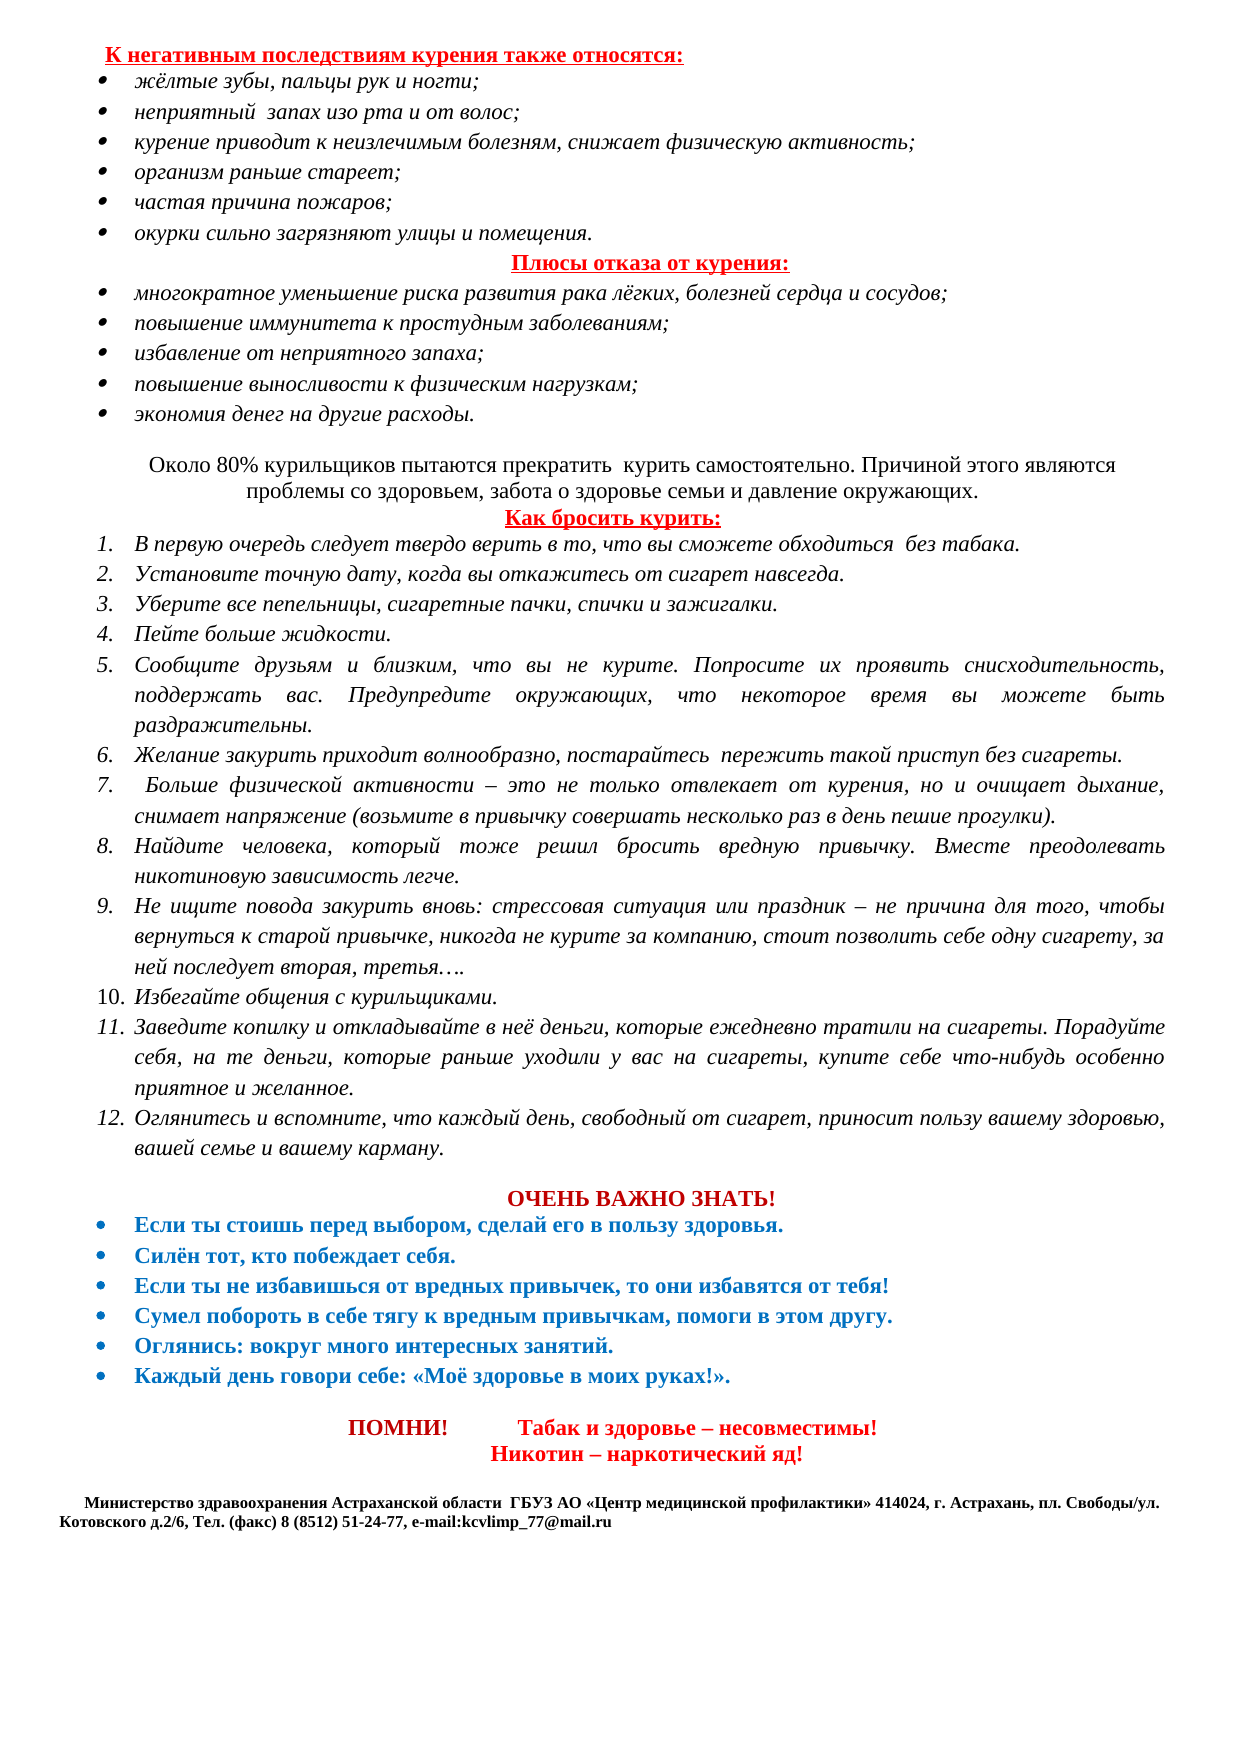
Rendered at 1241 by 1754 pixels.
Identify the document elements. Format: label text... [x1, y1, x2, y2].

list Оглянитесь и вспомните, что каждый день, свободный от сигарет, приносит пользу вашему здоровью, вашей семье и вашему карману. [97, 1104, 1166, 1160]
text Министерство здравоохранения Астраханской области ГБУЗ АО «Центр медицинской профилактики» 414024, г. Астрахань, пл. Свободы/ул. Котовского д.2/6, Тел. (факс) 8 (8512) 51-24-77, e-mail:kcvlimp_77@mail.ru [59, 1493, 1190, 1531]
text К негативным последствиям курения также относятся: [59, 41, 1166, 67]
list Найдите человека, который тоже решил бросить вредную привычку. Вместе преодолевать никотиновую зависимость легче. [97, 832, 1166, 888]
list Силён тот, кто побеждает себя. [97, 1242, 1166, 1268]
list Больше физической активности – это не только отвлекает от курения, но и очищает дыхание, снимает напряжение (возьмите в привычку совершать несколько раз в день пешие прогулки). [97, 772, 1166, 828]
list курение приводит к неизлечимым болезням, снижает физическую активность; [97, 128, 1166, 154]
list Если ты стоишь перед выбором, сделай его в пользу здоровья. [97, 1211, 1166, 1238]
list Установите точную дату, когда вы откажитесь от сигарет навсегда. [97, 560, 1166, 586]
list экономия денег на другие расходы. [97, 400, 1166, 426]
list В первую очередь следует твердо верить в то, что вы сможете обходиться без табака. [97, 530, 1166, 556]
list окурки сильно загрязняют улицы и помещения. [97, 218, 1166, 245]
list Каждый день говори себе: «Моё здоровье в моих руках!». [97, 1362, 1166, 1389]
text Около 80% курильщиков пытаются прекратить курить самостоятельно. Причиной этого являются проблемы со здоровьем, забота о здоровье семьи и давление окружающих. [59, 451, 1166, 503]
list частая причина пожаров; [97, 188, 1166, 215]
text Как бросить курить: [59, 503, 1166, 530]
list Желание закурить приходит волнообразно, постарайтесь пережить такой приступ без сигареты. [97, 741, 1166, 768]
list Сумел побороть в себе тягу к вредным привычкам, помоги в этом другу. [97, 1302, 1166, 1328]
list Если ты не избавишься от вредных привычек, то они избавятся от тебя! [97, 1272, 1166, 1298]
list Оглянись: вокруг много интересных занятий. [97, 1332, 1166, 1359]
list Пейте больше жидкости. [97, 621, 1166, 647]
list избавление от неприятного запаха; [97, 339, 1166, 366]
list Сообщите друзьям и близким, что вы не курите. Попросите их проявить снисходительность, поддержать вас. Предупредите окружающих, что некоторое время вы можете быть раздражительны. [97, 651, 1166, 737]
list Не ищите повода закурить вновь: стрессовая ситуация или праздник – не причина для того, чтобы вернуться к старой привычке, никогда не курите за компанию, стоит позволить себе одну сигарету, за ней последует вторая, третья…. [97, 892, 1166, 979]
list многократное уменьшение риска развития рака лёгких, болезней сердца и сосудов; [97, 279, 1166, 305]
text ПОМНИ! Табак и здоровье – несовместимы! [59, 1413, 1166, 1440]
list Заведите копилку и откладывайте в неё деньги, которые ежедневно тратили на сигареты. Порадуйте себя, на те деньги, которые раньше уходили у вас на сигареты, купите себе что-нибудь особенно приятное и желанное. [97, 1013, 1166, 1100]
list повышение выносливости к физическим нагрузкам; [97, 369, 1166, 396]
text ОЧЕНЬ ВАЖНО ЗНАТЬ! [59, 1185, 1166, 1211]
list Уберите все пепельницы, сигаретные пачки, спички и зажигалки. [97, 590, 1166, 617]
list неприятный запах изо рта и от волос; [97, 98, 1166, 124]
text Никотин – наркотический яд! [59, 1440, 1166, 1466]
list Избегайте общения с курильщиками. [97, 983, 1166, 1009]
list жёлтые зубы, пальцы рук и ногти; [97, 67, 1166, 94]
list Плюсы отказа от курения: [134, 249, 1166, 275]
list повышение иммунитета к простудным заболеваниям; [97, 309, 1166, 336]
list организм раньше стареет; [97, 158, 1166, 184]
